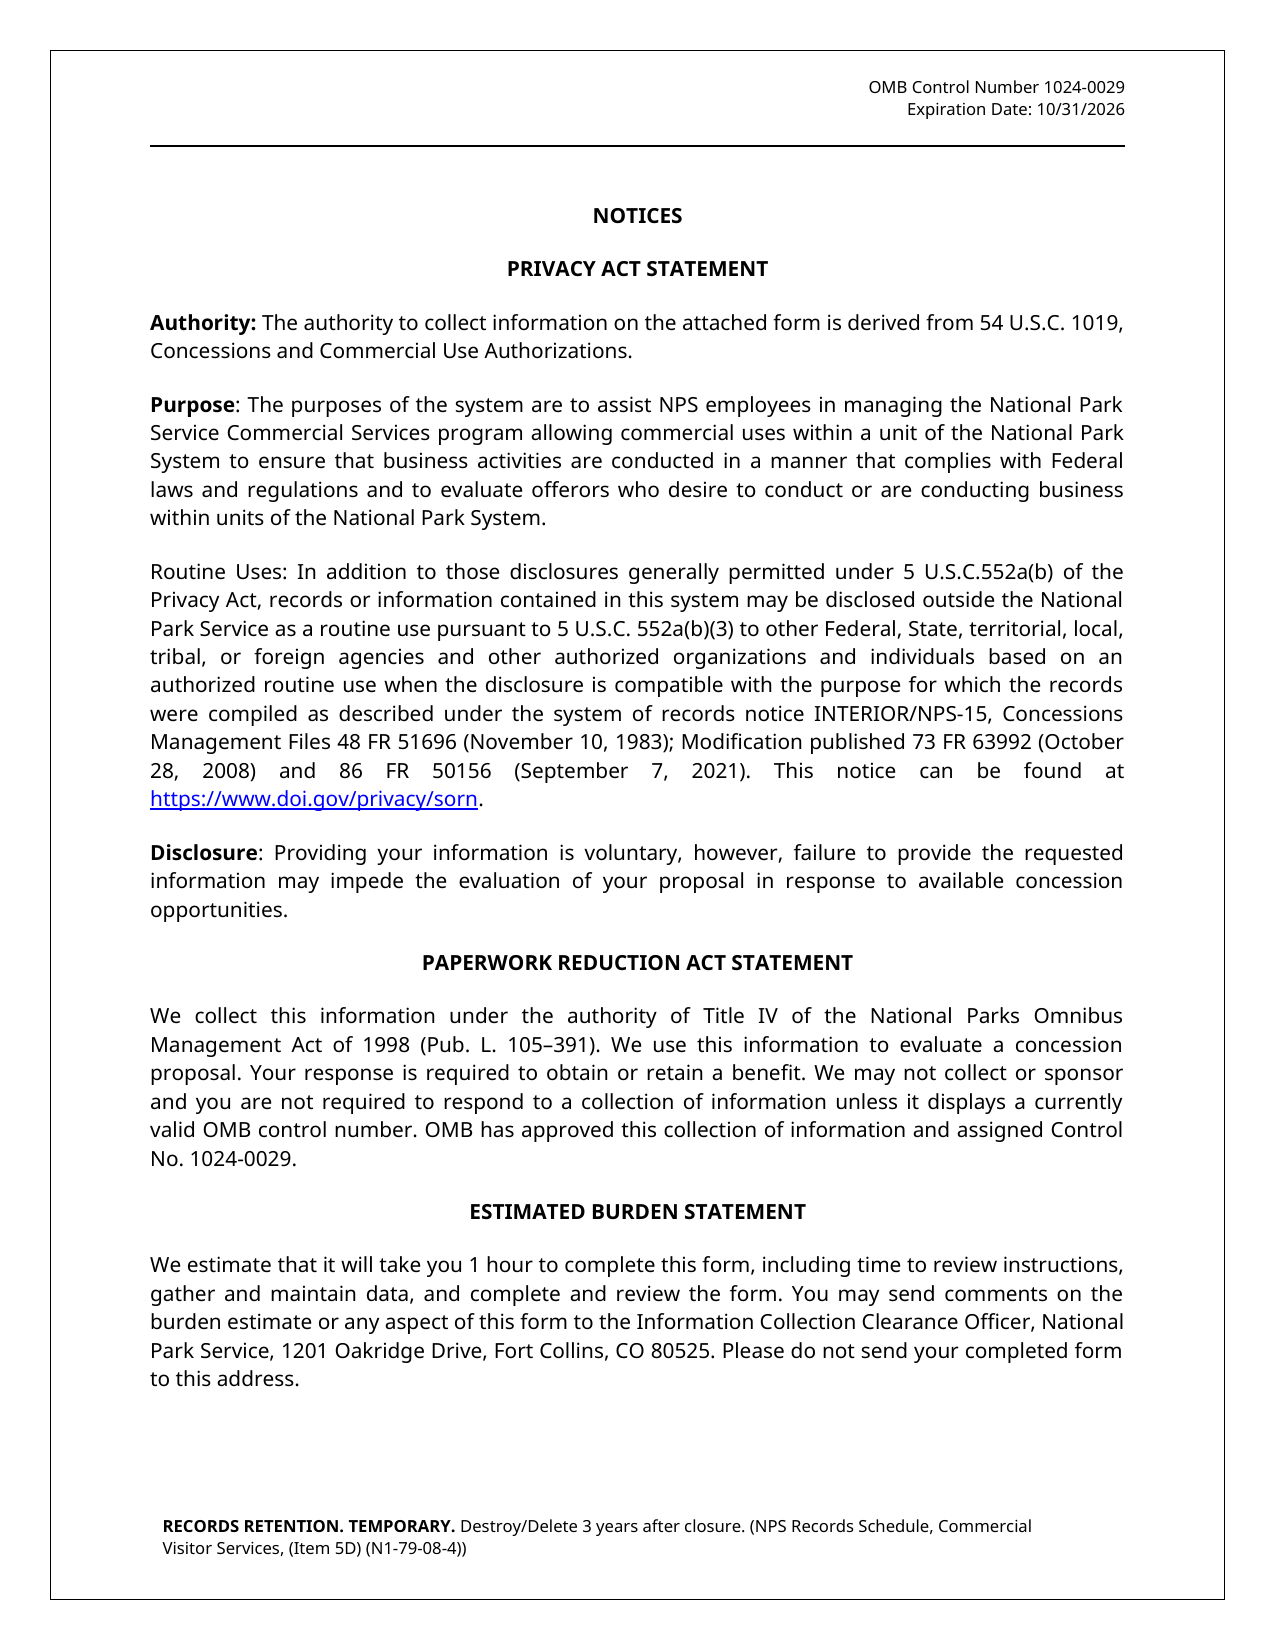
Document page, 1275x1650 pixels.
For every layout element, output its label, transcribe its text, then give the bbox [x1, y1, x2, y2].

text Purpose: The purposes of the system are to assist NPS employees in managing the National Park Service Commercial Services program allowing commercial uses within a unit of the National Park System to ensure that business activities are conducted in a manner that complies with Federal laws and regulations and to evaluate offerors who desire to conduct or are conducting business within units of the National Park System. [150, 390, 1125, 532]
text ESTIMATED BURDEN STATEMENT [150, 1197, 1125, 1226]
text PAPERWORK REDUCTION ACT STATEMENT [150, 948, 1125, 977]
text We estimate that it will take you 1 hour to complete this form, including time to review instructions, gather and maintain data, and complete and review the form. You may send comments on the burden estimate or any aspect of this form to the Information Collection Clearance Officer, National Park Service, 1201 Oakridge Drive, Fort Collins, CO 80525. Please do not send your completed form to this address. [150, 1251, 1125, 1393]
text NOTICES [150, 201, 1125, 229]
text Routine Uses: In addition to those disclosures generally permitted under 5 U.S.C.552a(b) of the Privacy Act, records or information contained in this system may be disclosed outside the National Park Service as a routine use pursuant to 5 U.S.C. 552a(b)(3) to other Federal, State, territorial, local, tribal, or foreign agencies and other authorized organizations and individuals based on an authorized routine use when the disclosure is compatible with the purpose for which the records were compiled as described under the system of records notice INTERIOR/NPS-15, Concessions Management Files 48 FR 51696 (November 10, 1983); Modification published 73 FR 63992 (October 28, 2008) and 86 FR 50156 (September 7, 2021). This notice can be found at https://www.doi.gov/privacy/sorn. [150, 557, 1125, 813]
text Disclosure: Providing your information is voluntary, however, failure to provide the requested information may impede the evaluation of your proposal in response to available concession opportunities. [150, 838, 1125, 923]
text PRIVACY ACT STATEMENT [150, 254, 1125, 283]
text Authority: The authority to collect information on the attached form is derived from 54 U.S.C. 1019, Concessions and Commercial Use Authorizations. [150, 308, 1125, 365]
text We collect this information under the authority of Title IV of the National Parks Omnibus Management Act of 1998 (Pub. L. 105–391). We use this information to evaluate a concession proposal. Your response is required to obtain or retain a benefit. We may not collect or sponsor and you are not required to respond to a collection of information unless it displays a currently valid OMB control number. OMB has approved this collection of information and assigned Control No. 1024-0029. [150, 1002, 1125, 1172]
